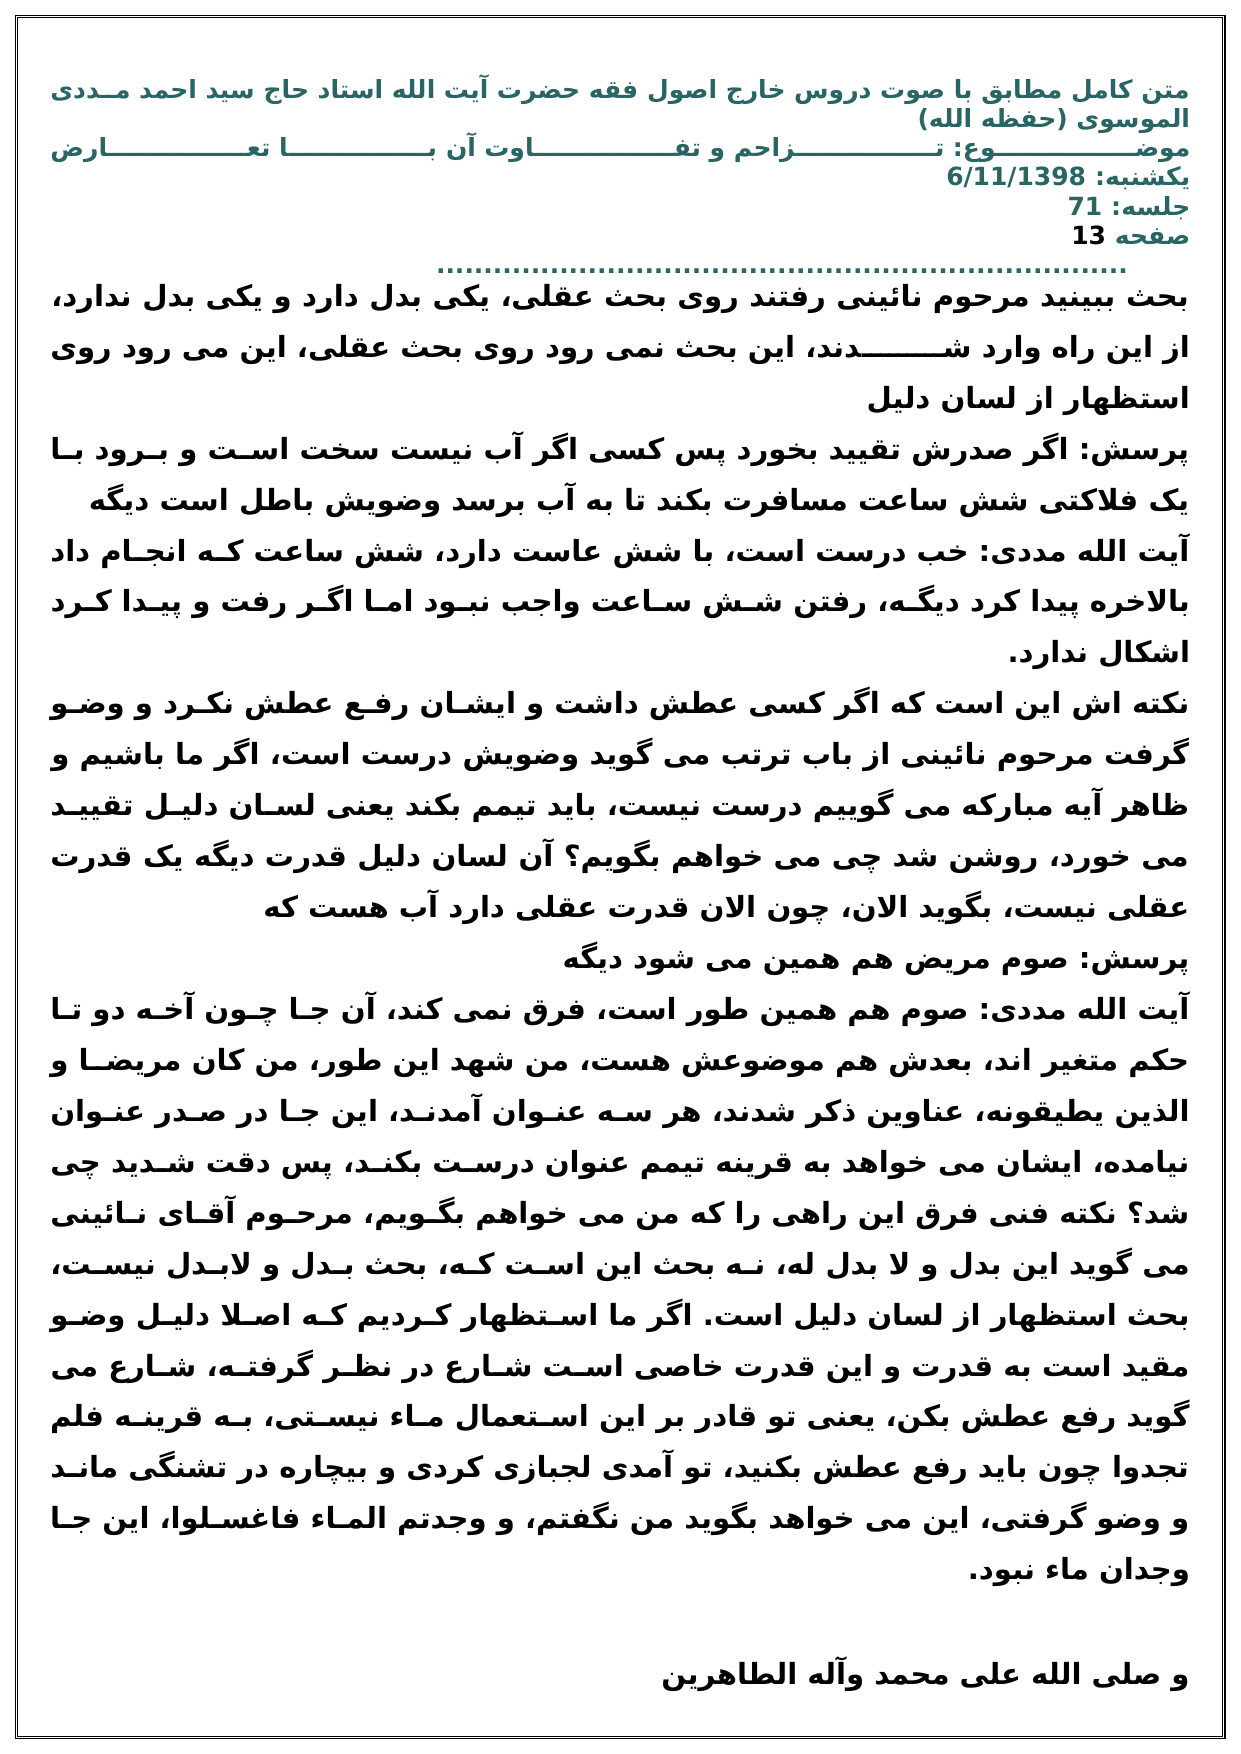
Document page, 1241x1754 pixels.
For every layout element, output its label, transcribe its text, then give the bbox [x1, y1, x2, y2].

text آیت الله مددی: خب درست است، با شش عاست دارد، شش ساعت که انجام داد بالاخره پیدا کرد دیگه، رفتن شش ساعت واجب نبود اما اگر رفت و پیدا کرد اشکال ندارد. [50, 534, 1190, 670]
text پرسش: اگر صدرش تقیید بخورد پس کسی اگر آب نیست سخت است و برود با یک فلاکتی شش ساعت مسافرت بکند تا به آب برسد وضویش باطل است دیگه [50, 432, 1190, 517]
text و صلی الله علی محمد وآله الطاهرین [50, 1657, 1190, 1691]
text پرسش: صوم مریض هم همین می شود دیگه [50, 941, 1190, 975]
text نکته اش این است که اگر کسی عطش داشت و ایشان رفع عطش نکرد و وضو گرفت مرحوم نائینی از باب ترتب می گوید وضویش درست است، اگر ما باشیم و ظاهر آیه مبارکه می گوییم درست نیست، باید تیمم بکند یعنی لسان دلیل تقیید می خورد، روشن شد چی می خواهم بگویم؟ آن لسان دلیل قدرت دیگه یک قدرت عقلی نیست، بگوید الان، چون الان قدرت عقلی دارد آب هست که [50, 687, 1190, 924]
text آیت الله مددی: صوم هم همین طور است، فرق نمی کند، آن جا چون آخه دو تا حکم متغیر اند، بعدش هم موضوعش هست، من شهد این طور، من کان مریضا و الذین یطیقونه، عناوین ذکر شدند، هر سه عنوان آمدند، این جا در صدر عنوان نیامده، ایشان می خواهد به قرینه تیمم عنوان درست بکند، پس دقت شدید چی شد؟ نکته فنی فرق این راهی را که من می خواهم بگویم، مرحوم آقای نائینی می گوید این بدل و لا بدل له، نه بحث این است که، بحث بدل و لابدل نیست، بحث استظهار از لسان دلیل است. اگر ما استظهار کردیم که اصلا دلیل وضو مقید است به قدرت و این قدرت خاصی است شارع در نظر گرفته، شارع می گوید رفع عطش بکن، یعنی تو قادر بر این استعمال ماء نیستی، به قرینه فلم تجدوا چون باید رفع عطش بکنید، تو آمدی لجبازی کردی و بیچاره در تشنگی ماند و وضو گرفتی، این می خواهد بگوید من نگفتم، و وجدتم الماء فاغسلوا، این جا وجدان ماء نبود. [50, 992, 1190, 1587]
text بحث ببینید مرحوم نائینی رفتند روی بحث عقلی، یکی بدل دارد و یکی بدل ندارد، از این راه وارد شدند، این بحث نمی رود روی بحث عقلی، این می رود روی استظهار از لسان دلیل [50, 279, 1190, 415]
